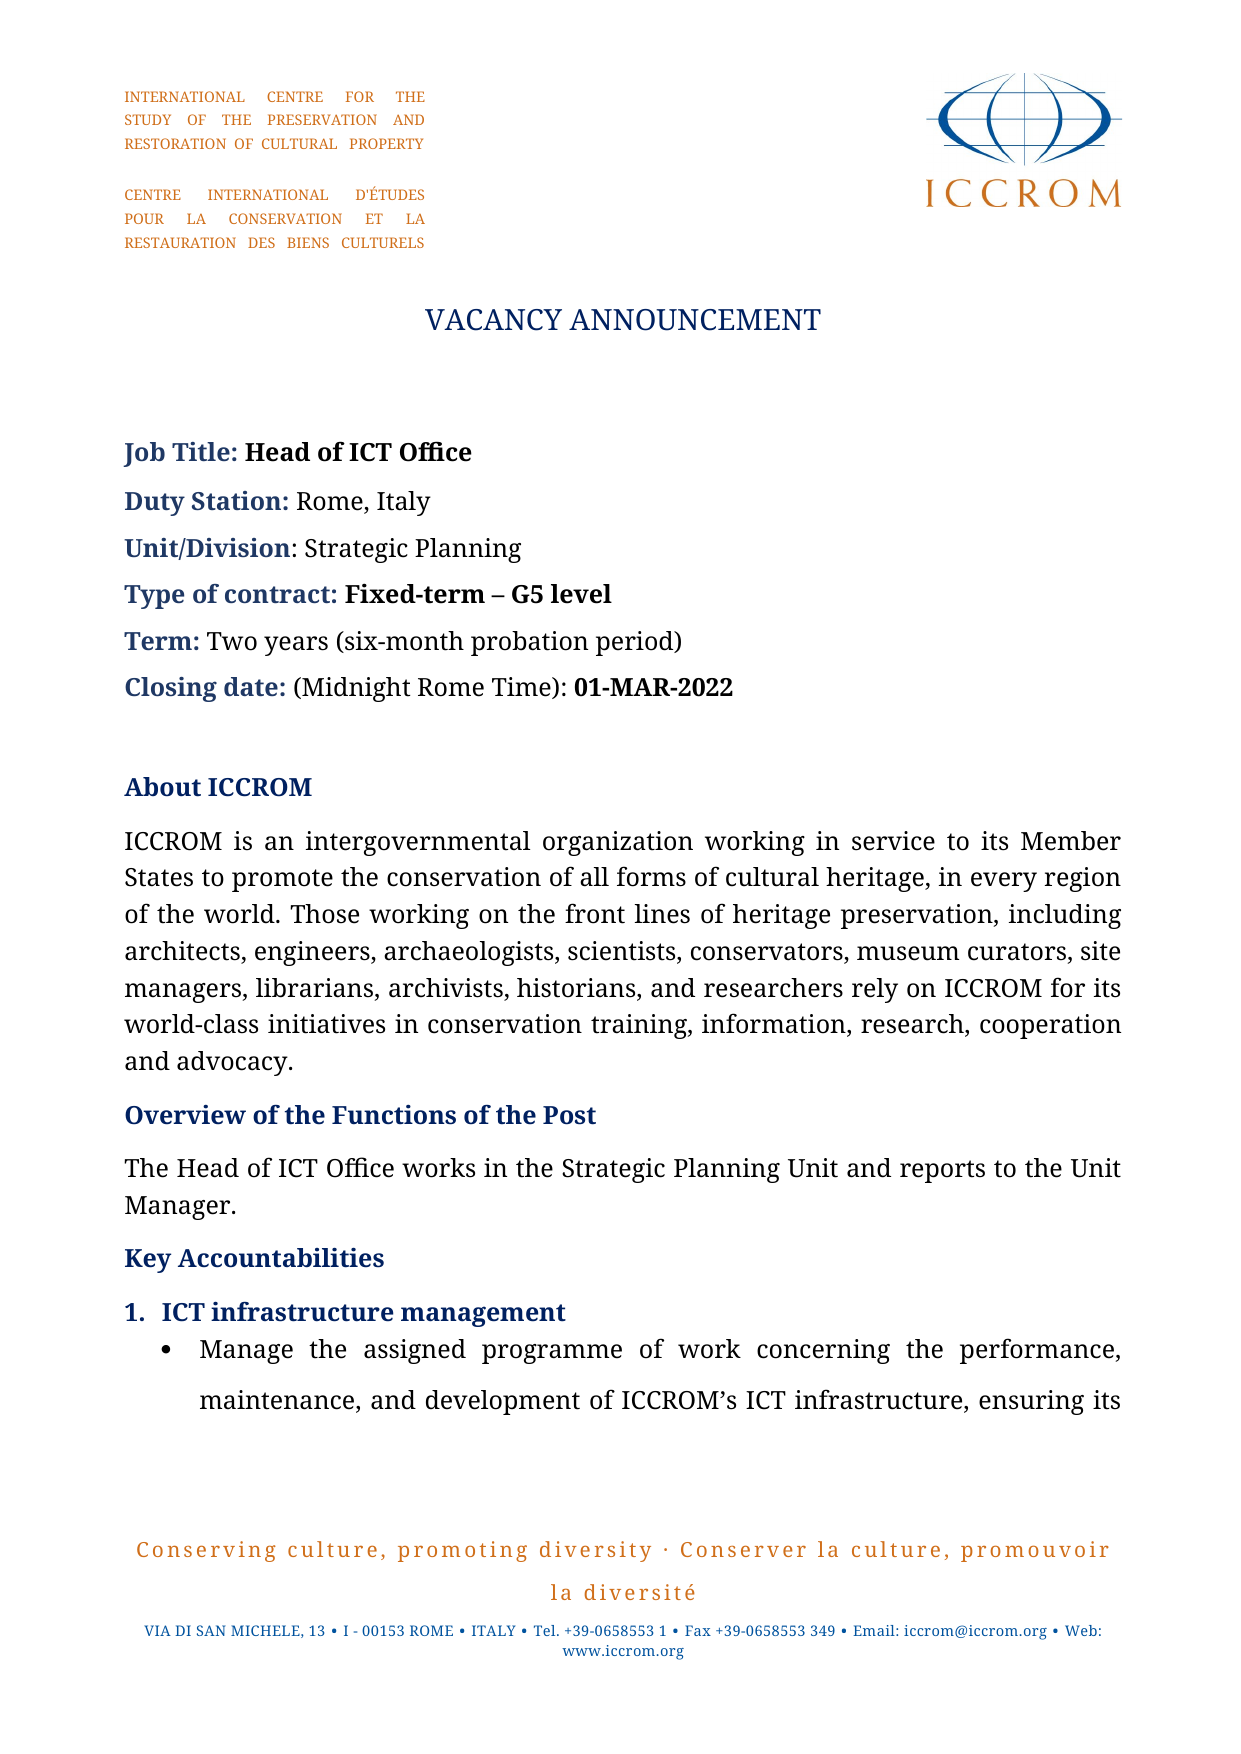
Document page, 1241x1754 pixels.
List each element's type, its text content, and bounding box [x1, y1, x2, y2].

text Overview of the Functions of the Post [124, 1097, 1122, 1131]
text The Head of ICT Office works in the Strategic Planning Unit and reports to the Unit Manager. [124, 1151, 1122, 1222]
text About ICCROM [124, 770, 1122, 804]
text Term: Two years (six-month probation period) [124, 623, 1122, 657]
text Duty Station: Rome, Italy [124, 484, 1122, 518]
text Type of contract: Fixed-term – G5 level [124, 577, 1122, 611]
text Key Accountabilities [124, 1241, 1122, 1275]
picture [926, 73, 1123, 207]
list ICT infrastructure management [124, 1294, 1122, 1328]
text Job Title: Head of ICT Office [124, 434, 1122, 468]
text Closing date: (Midnight Rome Time): 01-MAR-2022 [124, 670, 1122, 704]
text VACANCY ANNOUNCEMENT [124, 299, 1122, 339]
text ICCROM is an intergovernmental organization working in service to its Member States to promote the conservation of all forms of cultural heritage, in every region of the world. Those working on the front lines of heritage preservation, including architects, engineers, archaeologists, scientists, conservators, museum curators, site managers, librarians, archivists, historians, and researchers rely on ICCROM for its world-class initiatives in conservation training, information, research, cooperation and advocacy. [124, 823, 1122, 1078]
text Unit/Division: Strategic Planning [124, 530, 1122, 564]
